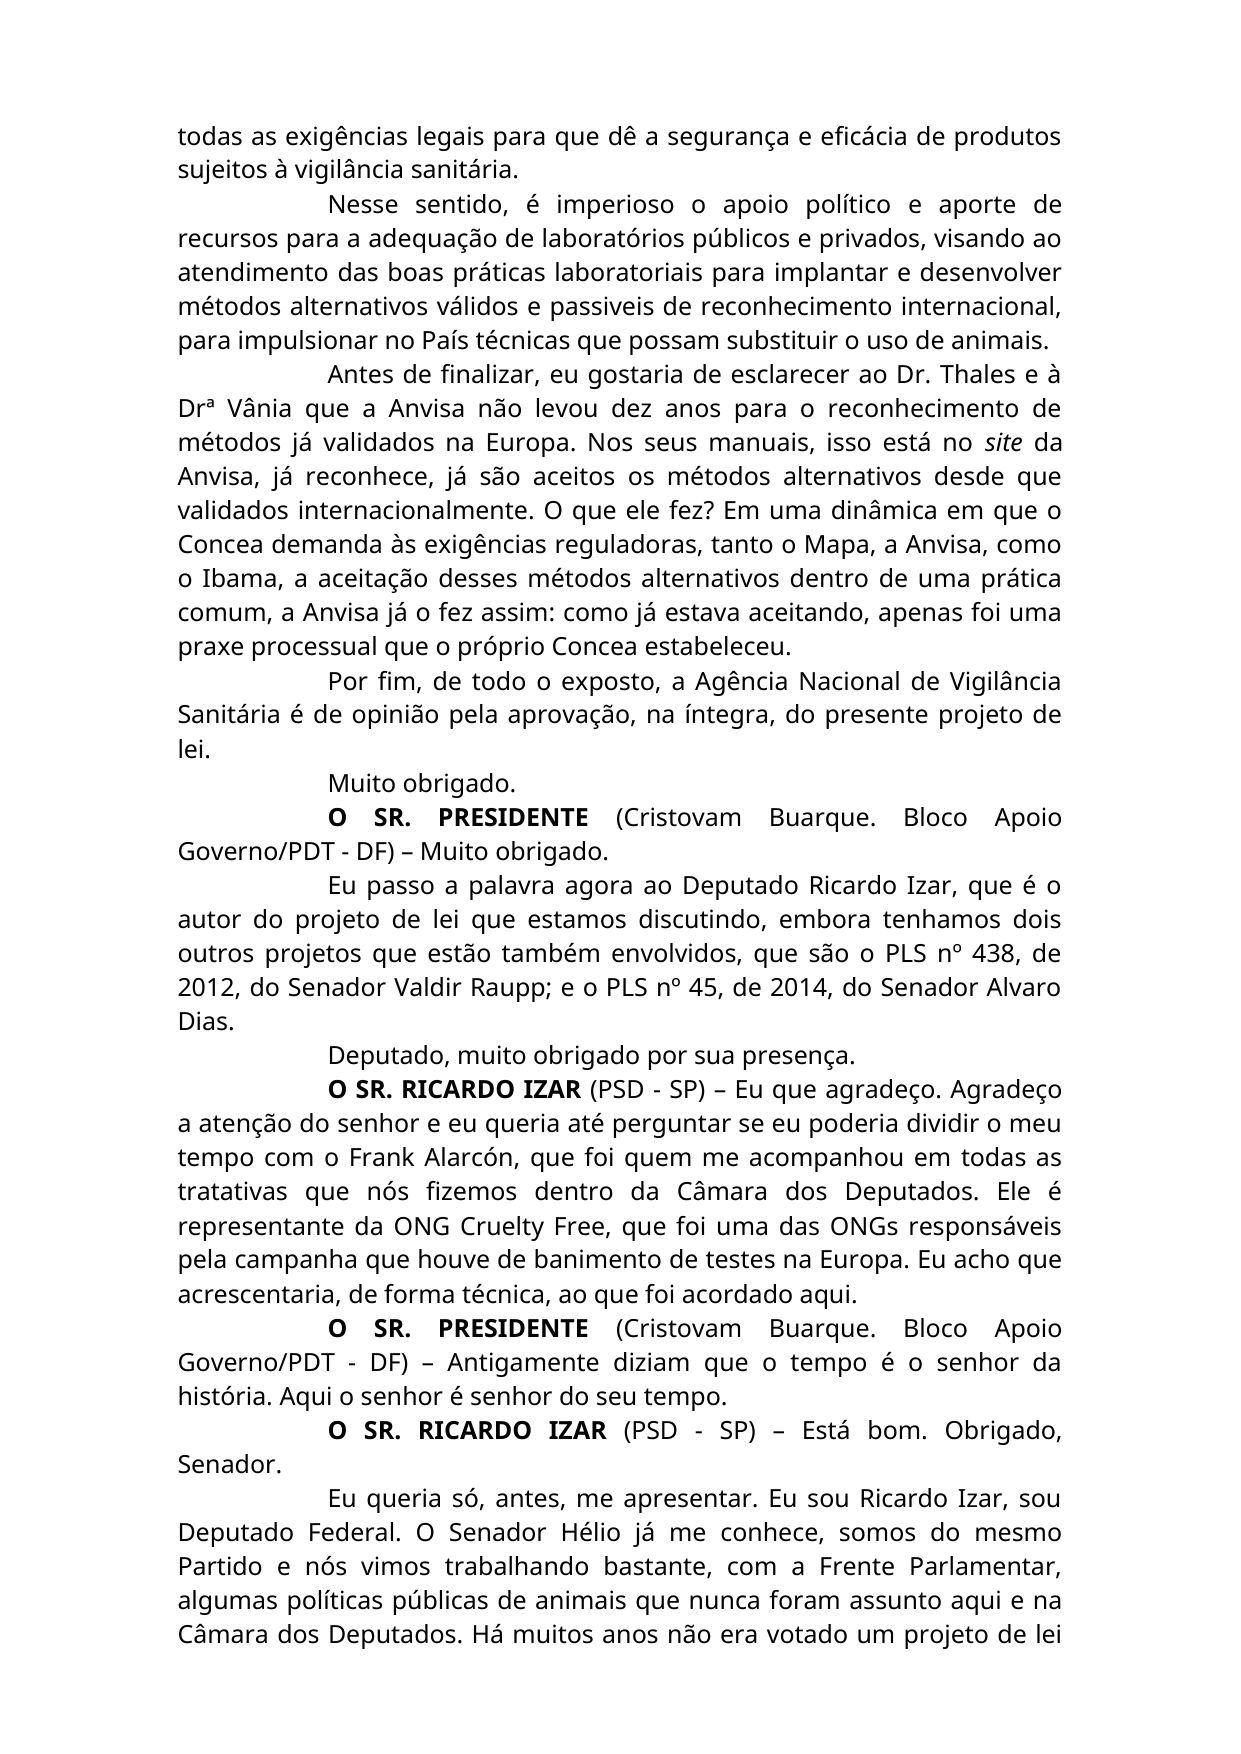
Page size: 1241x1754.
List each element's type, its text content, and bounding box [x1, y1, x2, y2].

text Por fim, de todo o exposto, a Agência Nacional de Vigilância Sanitária é de opinião pela aprovação, na íntegra, do presente projeto de lei. [177, 663, 1063, 765]
text Nesse sentido, é imperioso o apoio político e aporte de recursos para a adequação de laboratórios públicos e privados, visando ao atendimento das boas práticas laboratoriais para implantar e desenvolver métodos alternativos válidos e passiveis de reconhecimento internacional, para impulsionar no País técnicas que possam substituir o uso de animais. [177, 186, 1063, 357]
text O SR. PRESIDENTE (Cristovam Buarque. Bloco Apoio Governo/PDT - DF) – Antigamente diziam que o tempo é o senhor da história. Aqui o senhor é senhor do seu tempo. [177, 1310, 1063, 1412]
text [177, 1481, 1063, 1651]
text O SR. PRESIDENTE (Cristovam Buarque. Bloco Apoio Governo/PDT - DF) – Muito obrigado. [177, 799, 1063, 867]
text Antes de finalizar, eu gostaria de esclarecer ao Dr. Thales e à Drª Vânia que a Anvisa não levou dez anos para o reconhecimento de métodos já validados na Europa. Nos seus manuais, isso está no site da Anvisa, já reconhece, já são aceitos os métodos alternativos desde que validados internacionalmente. O que ele fez? Em uma dinâmica em que o Concea demanda às exigências reguladoras, tanto o Mapa, a Anvisa, como o Ibama, a aceitação desses métodos alternativos dentro de uma prática comum, a Anvisa já o fez assim: como já estava aceitando, apenas foi uma praxe processual que o próprio Concea estabeleceu. [177, 357, 1063, 663]
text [177, 118, 1063, 186]
text Eu passo a palavra agora ao Deputado Ricardo Izar, que é o autor do projeto de lei que estamos discutindo, embora tenhamos dois outros projetos que estão também envolvidos, que são o PLS nº 438, de 2012, do Senador Valdir Raupp; e o PLS nº 45, de 2014, do Senador Alvaro Dias. [177, 867, 1063, 1038]
text O SR. RICARDO IZAR (PSD - SP) – Está bom. Obrigado, Senador. [177, 1412, 1063, 1481]
text Muito obrigado. [177, 765, 1063, 799]
text O SR. RICARDO IZAR (PSD - SP) – Eu que agradeço. Agradeço a atenção do senhor e eu queria até perguntar se eu poderia dividir o meu tempo com o Frank Alarcón, que foi quem me acompanhou em todas as tratativas que nós fizemos dentro da Câmara dos Deputados. Ele é representante da ONG Cruelty Free, que foi uma das ONGs responsáveis pela campanha que houve de banimento de testes na Europa. Eu acho que acrescentaria, de forma técnica, ao que foi acordado aqui. [177, 1072, 1063, 1310]
text Deputado, muito obrigado por sua presença. [177, 1038, 1063, 1072]
